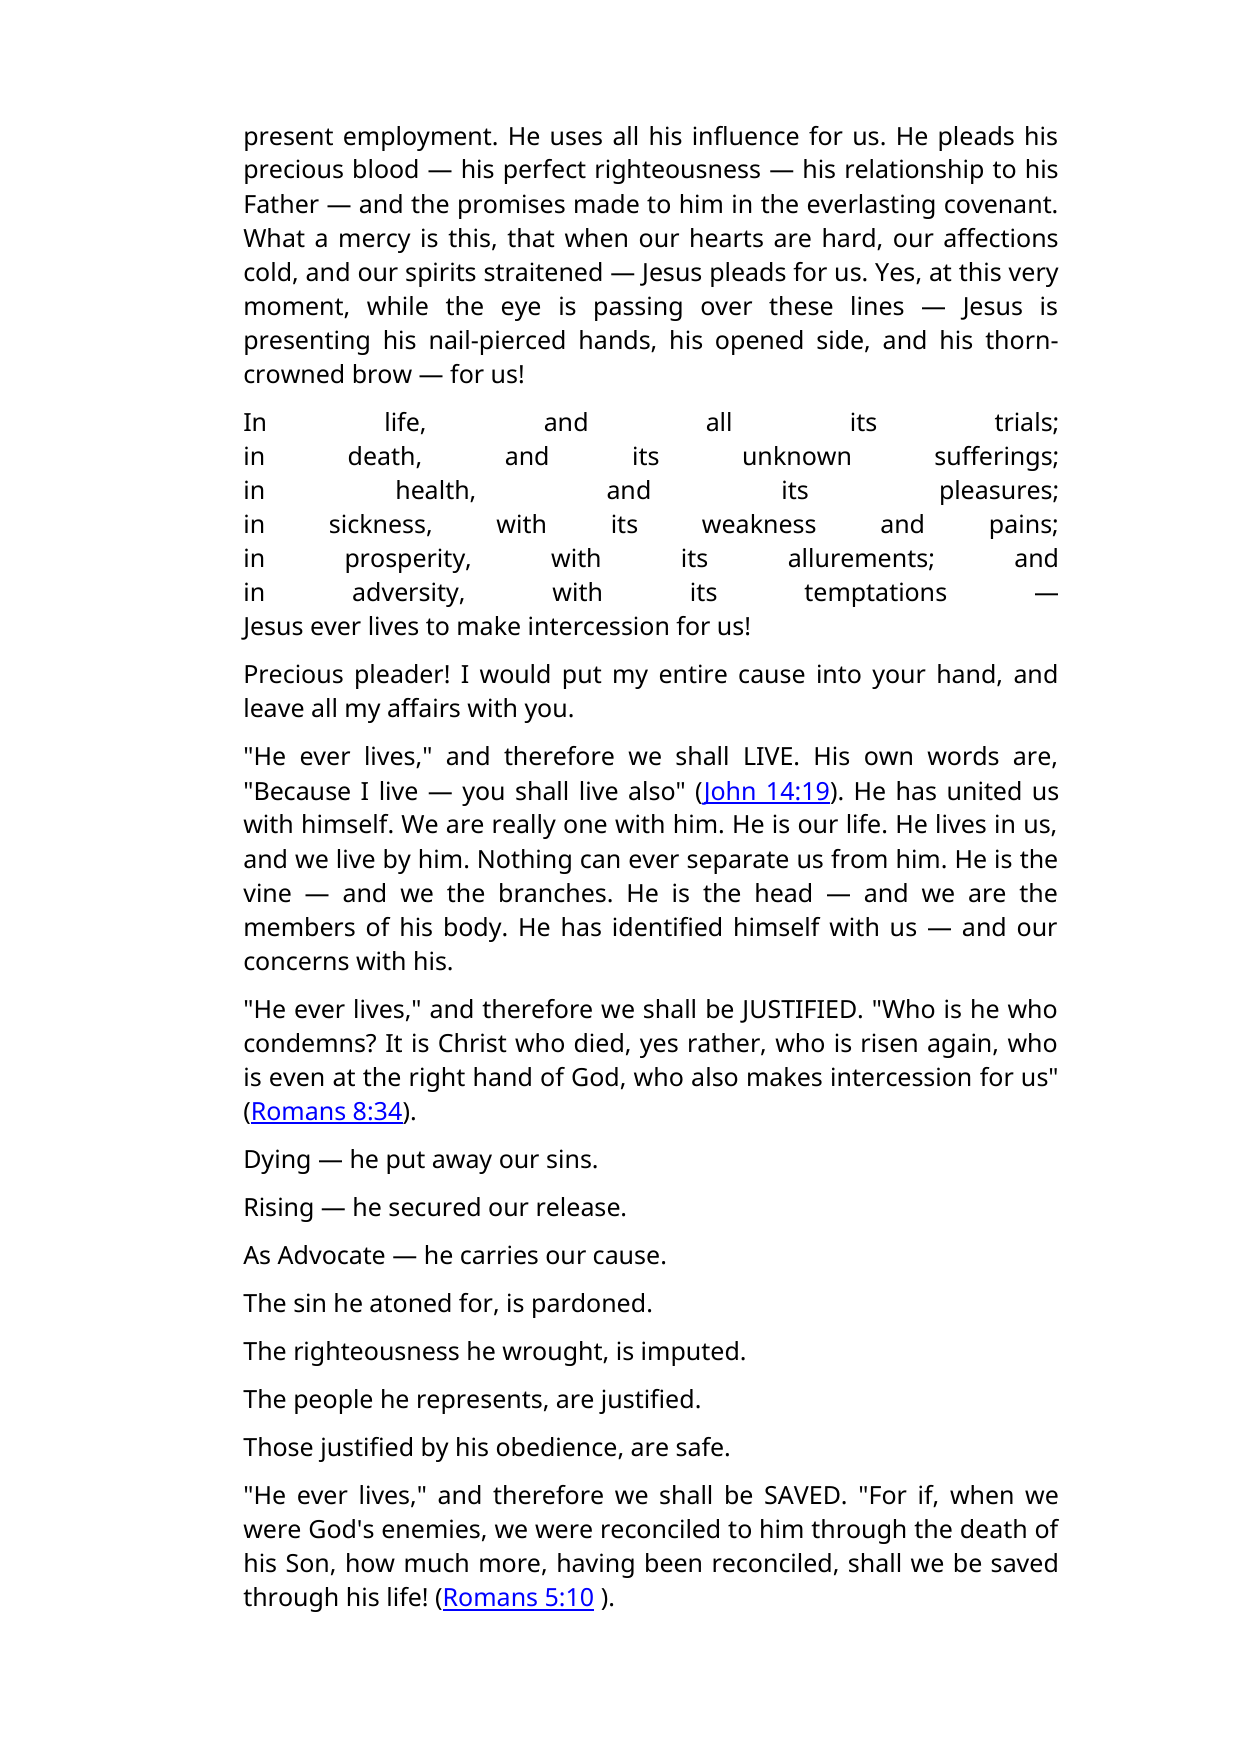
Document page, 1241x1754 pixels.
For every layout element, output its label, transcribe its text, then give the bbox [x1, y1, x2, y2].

text The people he represents, are justified. [243, 1382, 1059, 1416]
text Precious pleader! I would put my entire cause into your hand, and leave all my affairs with you. [243, 657, 1059, 725]
text "He ever lives," and therefore we shall be JUSTIFIED. "Who is he who condemns? It is Christ who died, yes rather, who is risen again, who is even at the right hand of God, who also makes intercession for us" (Romans 8:34). [243, 991, 1059, 1128]
text The sin he atoned for, is pardoned. [243, 1286, 1059, 1320]
text The righteousness he wrought, is imputed. [243, 1334, 1059, 1368]
text Rising — he secured our release. [243, 1190, 1059, 1224]
text In life, and all its trials; in death, and its unknown sufferings; in health, and its pleasures; in sickness, with its weakness and pains; in prosperity, with its allurements; and in adversity, with its temptations — Jesus ever lives to make intercession for us! [243, 404, 1059, 643]
text "He ever lives," and therefore we shall be SAVED. "For if, when we were God's enemies, we were reconciled to him through the death of his Son, how much more, having been reconciled, shall we be saved through his life! (Romans 5:10 ). [243, 1478, 1059, 1614]
text "He ever lives," and therefore we shall LIVE. His own words are, "Because I live — you shall live also" (John 14:19). He has united us with himself. We are really one with him. He is our life. He lives in us, and we live by him. Nothing can ever separate us from him. He is the vine — and we the branches. He is the head — and we are the members of his body. He has identified himself with us — and our concerns with his. [243, 739, 1059, 977]
text Dying — he put away our sins. [243, 1142, 1059, 1176]
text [243, 118, 1059, 391]
text As Advocate — he carries our cause. [243, 1238, 1059, 1272]
text Those justified by his obedience, are safe. [243, 1430, 1059, 1464]
